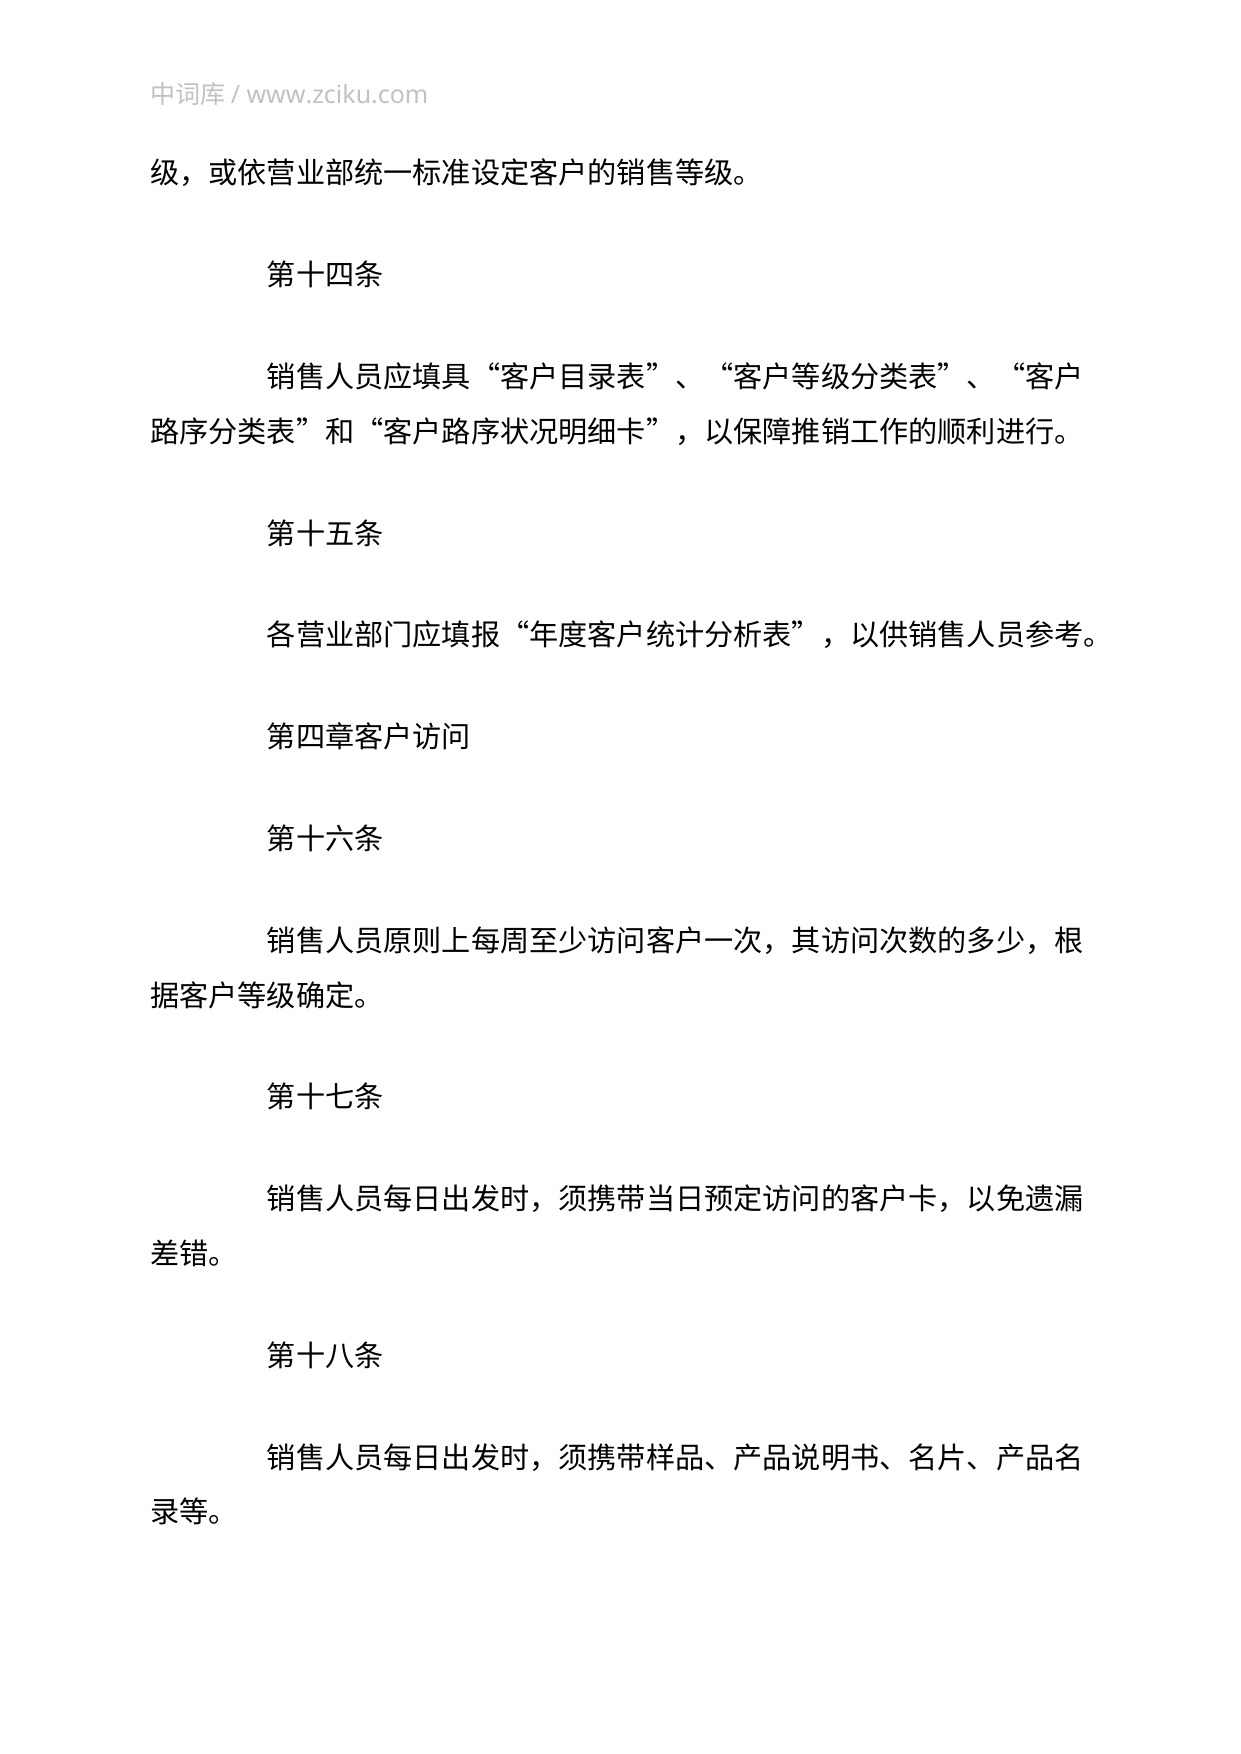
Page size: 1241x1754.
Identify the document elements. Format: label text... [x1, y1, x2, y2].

text 第十八条 [150, 1332, 1090, 1375]
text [150, 150, 1090, 192]
text 第四章客户访问 [150, 714, 1090, 756]
text 销售人员每日出发时，须携带当日预定访问的客户卡，以免遗漏差错。 [150, 1176, 1090, 1273]
text 第十七条 [150, 1074, 1090, 1116]
text 销售人员应填具“客户目录表”、“客户等级分类表”、“客户路序分类表”和“客户路序状况明细卡”，以保障推销工作的顺利进行。 [150, 353, 1090, 451]
text 各营业部门应填报“年度客户统计分析表”，以供销售人员参考。 [150, 612, 1090, 654]
text 第十四条 [150, 252, 1090, 294]
text 第十五条 [150, 510, 1090, 552]
text 销售人员每日出发时，须携带样品、产品说明书、名片、产品名录等。 [150, 1434, 1090, 1531]
text 第十六条 [150, 816, 1090, 858]
text 销售人员原则上每周至少访问客户一次，其访问次数的多少，根据客户等级确定。 [150, 917, 1090, 1014]
